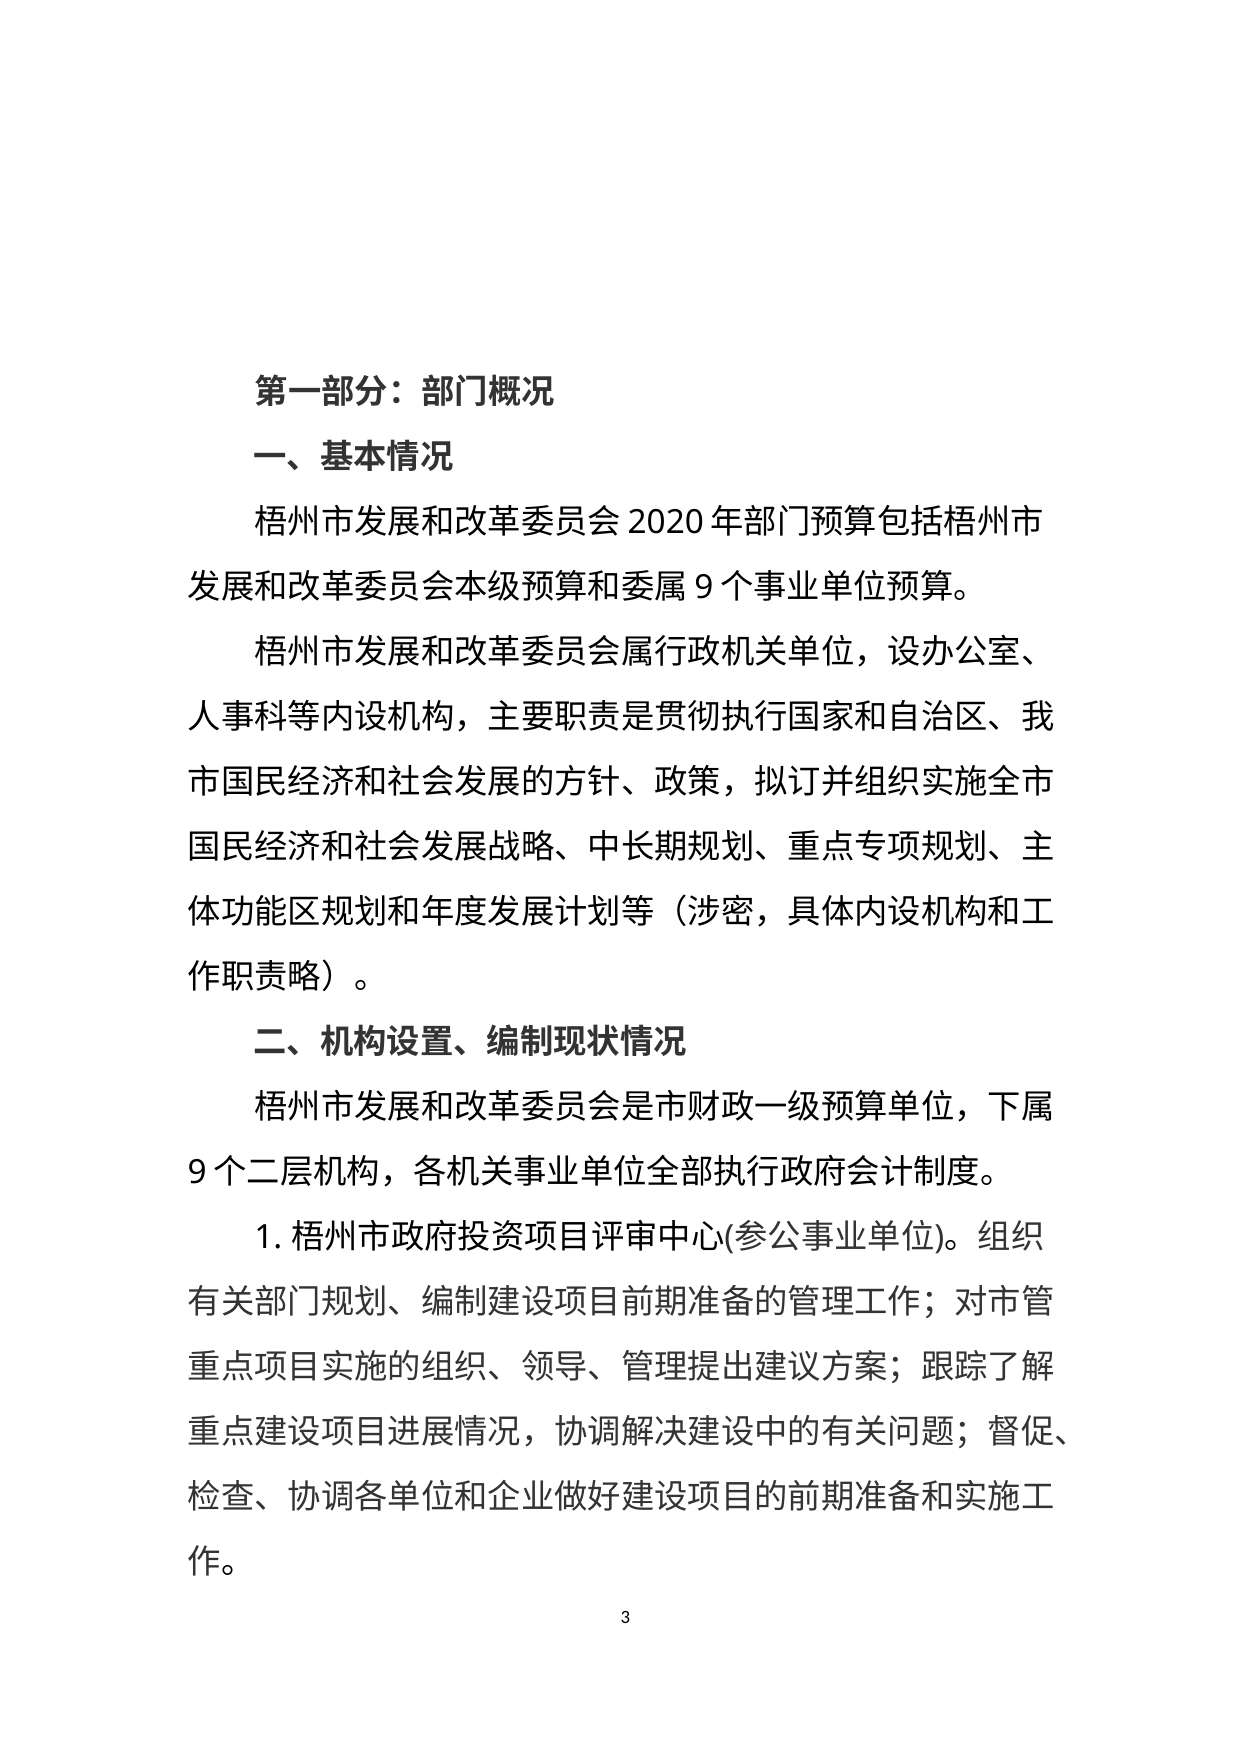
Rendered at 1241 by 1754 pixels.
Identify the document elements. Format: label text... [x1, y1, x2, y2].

list 基本情况 [187, 422, 1068, 487]
text 梧州市发展和改革委员会2020年部门预算包括梧州市发展和改革委员会本级预算和委属9个事业单位预算。 [187, 487, 1062, 617]
text 二、机构设置、编制现状情况 [187, 1007, 1068, 1072]
text 梧州市发展和改革委员会是市财政一级预算单位，下属9个二层机构，各机关事业单位全部执行政府会计制度。 [187, 1072, 1062, 1202]
text 第一部分：部门概况 [187, 357, 1068, 422]
text 梧州市发展和改革委员会属行政机关单位，设办公室、人事科等内设机构，主要职责是贯彻执行国家和自治区、我市国民经济和社会发展的方针、政策，拟订并组织实施全市国民经济和社会发展战略、中长期规划、重点专项规划、主体功能区规划和年度发展计划等（涉密，具体内设机构和工作职责略）。 [187, 617, 1062, 1007]
text 1. 梧州市政府投资项目评审中心(参公事业单位)。组织有关部门规划、编制建设项目前期准备的管理工作；对市管重点项目实施的组织、领导、管理提出建议方案；跟踪了解重点建设项目进展情况，协调解决建设中的有关问题；督促、检查、协调各单位和企业做好建设项目的前期准备和实施工作。 [187, 1202, 1062, 1592]
